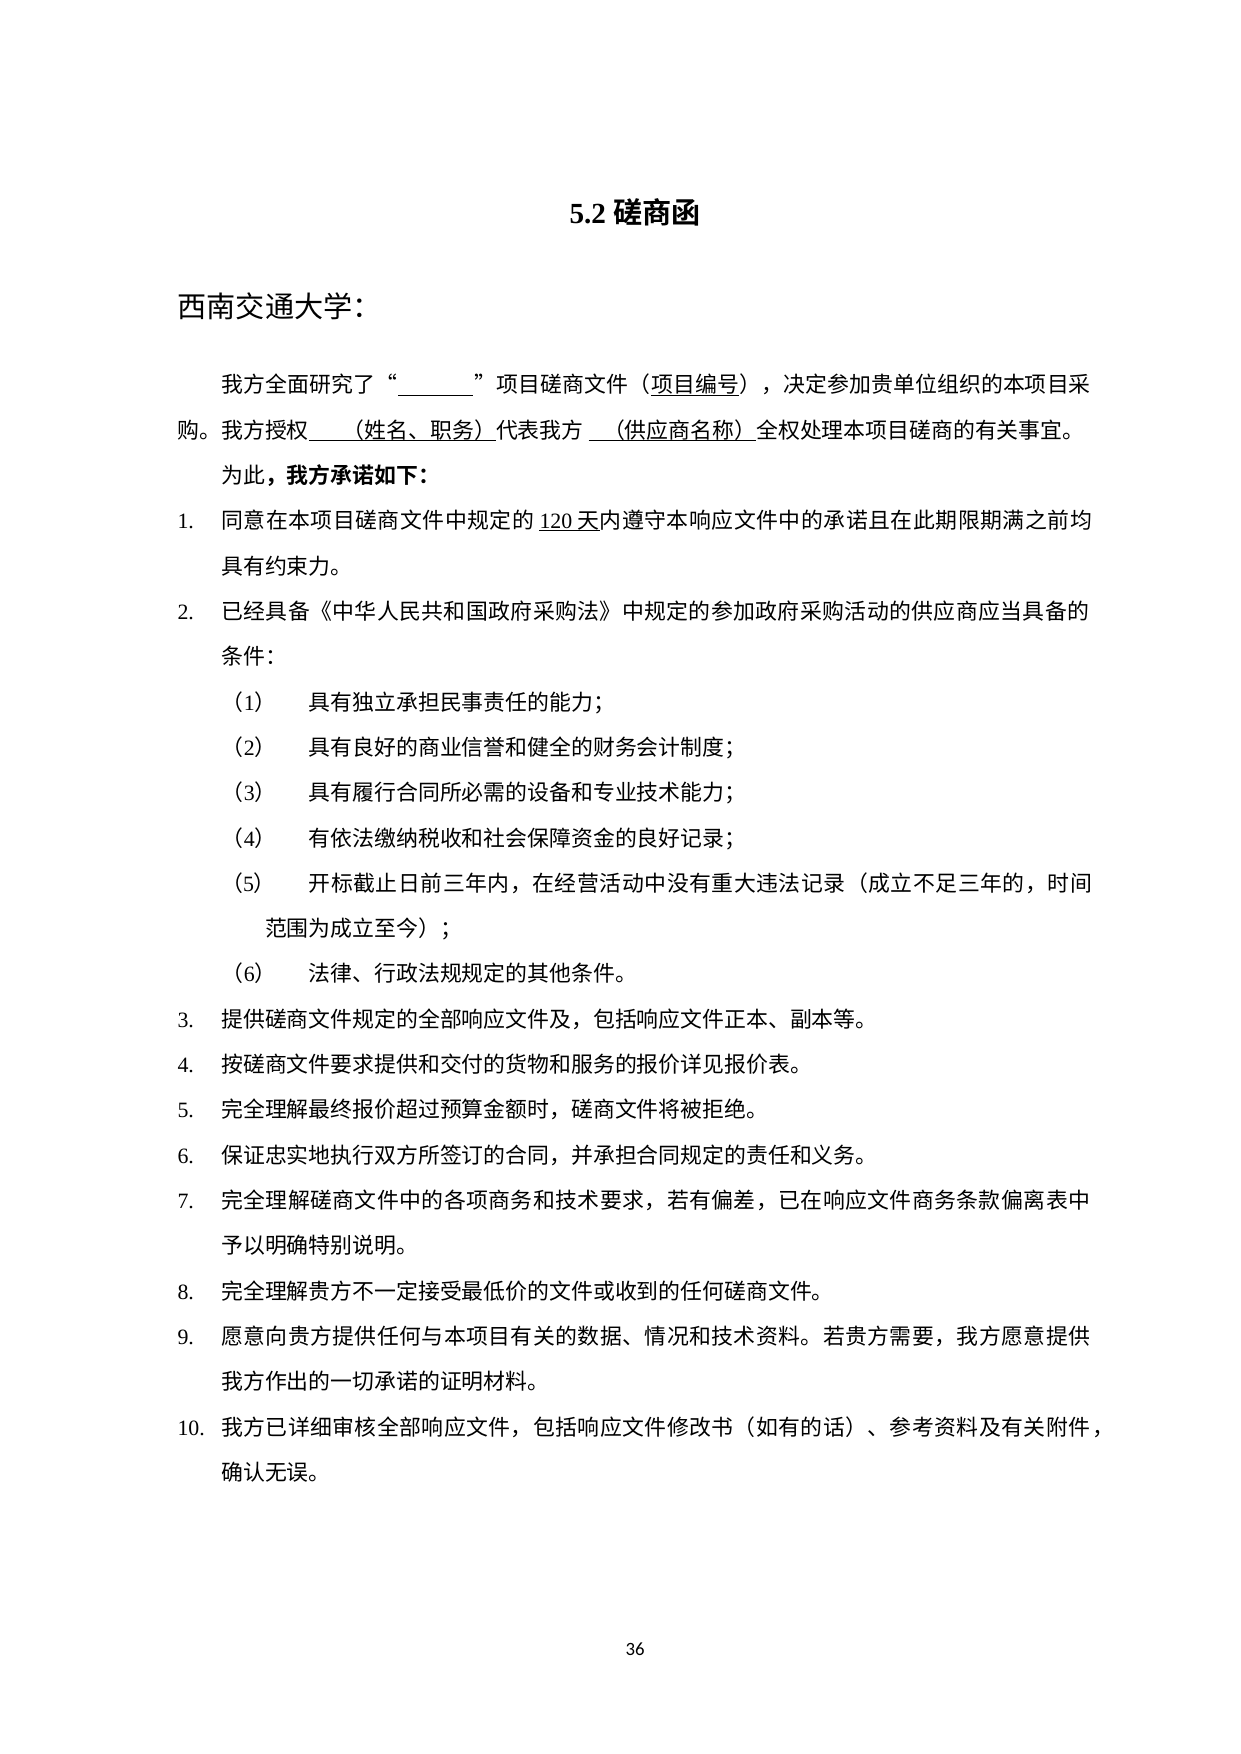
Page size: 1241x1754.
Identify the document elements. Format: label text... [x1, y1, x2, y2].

list 我方已详细审核全部响应文件，包括响应文件修改书（如有的话）、参考资料及有关附件，确认无误。 [177, 1403, 1092, 1493]
list 愿意向贵方提供任何与本项目有关的数据、情况和技术资料。若贵方需要，我方愿意提供我方作出的一切承诺的证明材料。 [177, 1312, 1092, 1403]
list 提供磋商文件规定的全部响应文件及，包括响应文件正本、副本等。 [177, 995, 1092, 1040]
list 具有履行合同所必需的设备和专业技术能力； [222, 768, 1092, 814]
text 西南交通大学： [177, 282, 1092, 327]
list 具有良好的商业信誉和健全的财务会计制度； [222, 723, 1092, 768]
subtitle 磋商函 [177, 188, 1092, 233]
list 有依法缴纳税收和社会保障资金的良好记录； [222, 814, 1092, 859]
list 开标截止日前三年内，在经营活动中没有重大违法记录（成立不足三年的，时间范围为成立至今）； [221, 859, 1092, 950]
text 为此，我方承诺如下： [177, 451, 1092, 497]
list 同意在本项目磋商文件中规定的120天内遵守本响应文件中的承诺且在此期限期满之前均具有约束力。 [177, 497, 1092, 587]
list 法律、行政法规规定的其他条件。 [222, 950, 1092, 995]
list 具有独立承担民事责任的能力； [222, 678, 1092, 723]
list 已经具备《中华人民共和国政府采购法》中规定的参加政府采购活动的供应商应当具备的条件： [177, 587, 1092, 678]
list 按磋商文件要求提供和交付的货物和服务的报价详见报价表。 [177, 1040, 1092, 1086]
list 完全理解贵方不一定接受最低价的文件或收到的任何磋商文件。 [177, 1267, 1092, 1312]
text 我方全面研究了“ ”项目磋商文件（项目编号），决定参加贵单位组织的本项目采购。我方授权 （姓名、职务）代表我方 （供应商名称）全权处理本项目磋商的有关事宜。 [177, 361, 1092, 451]
list 完全理解磋商文件中的各项商务和技术要求，若有偏差，已在响应文件商务条款偏离表中予以明确特别说明。 [177, 1176, 1092, 1267]
list 完全理解最终报价超过预算金额时，磋商文件将被拒绝。 [177, 1086, 1092, 1131]
list 保证忠实地执行双方所签订的合同，并承担合同规定的责任和义务。 [177, 1131, 1092, 1176]
